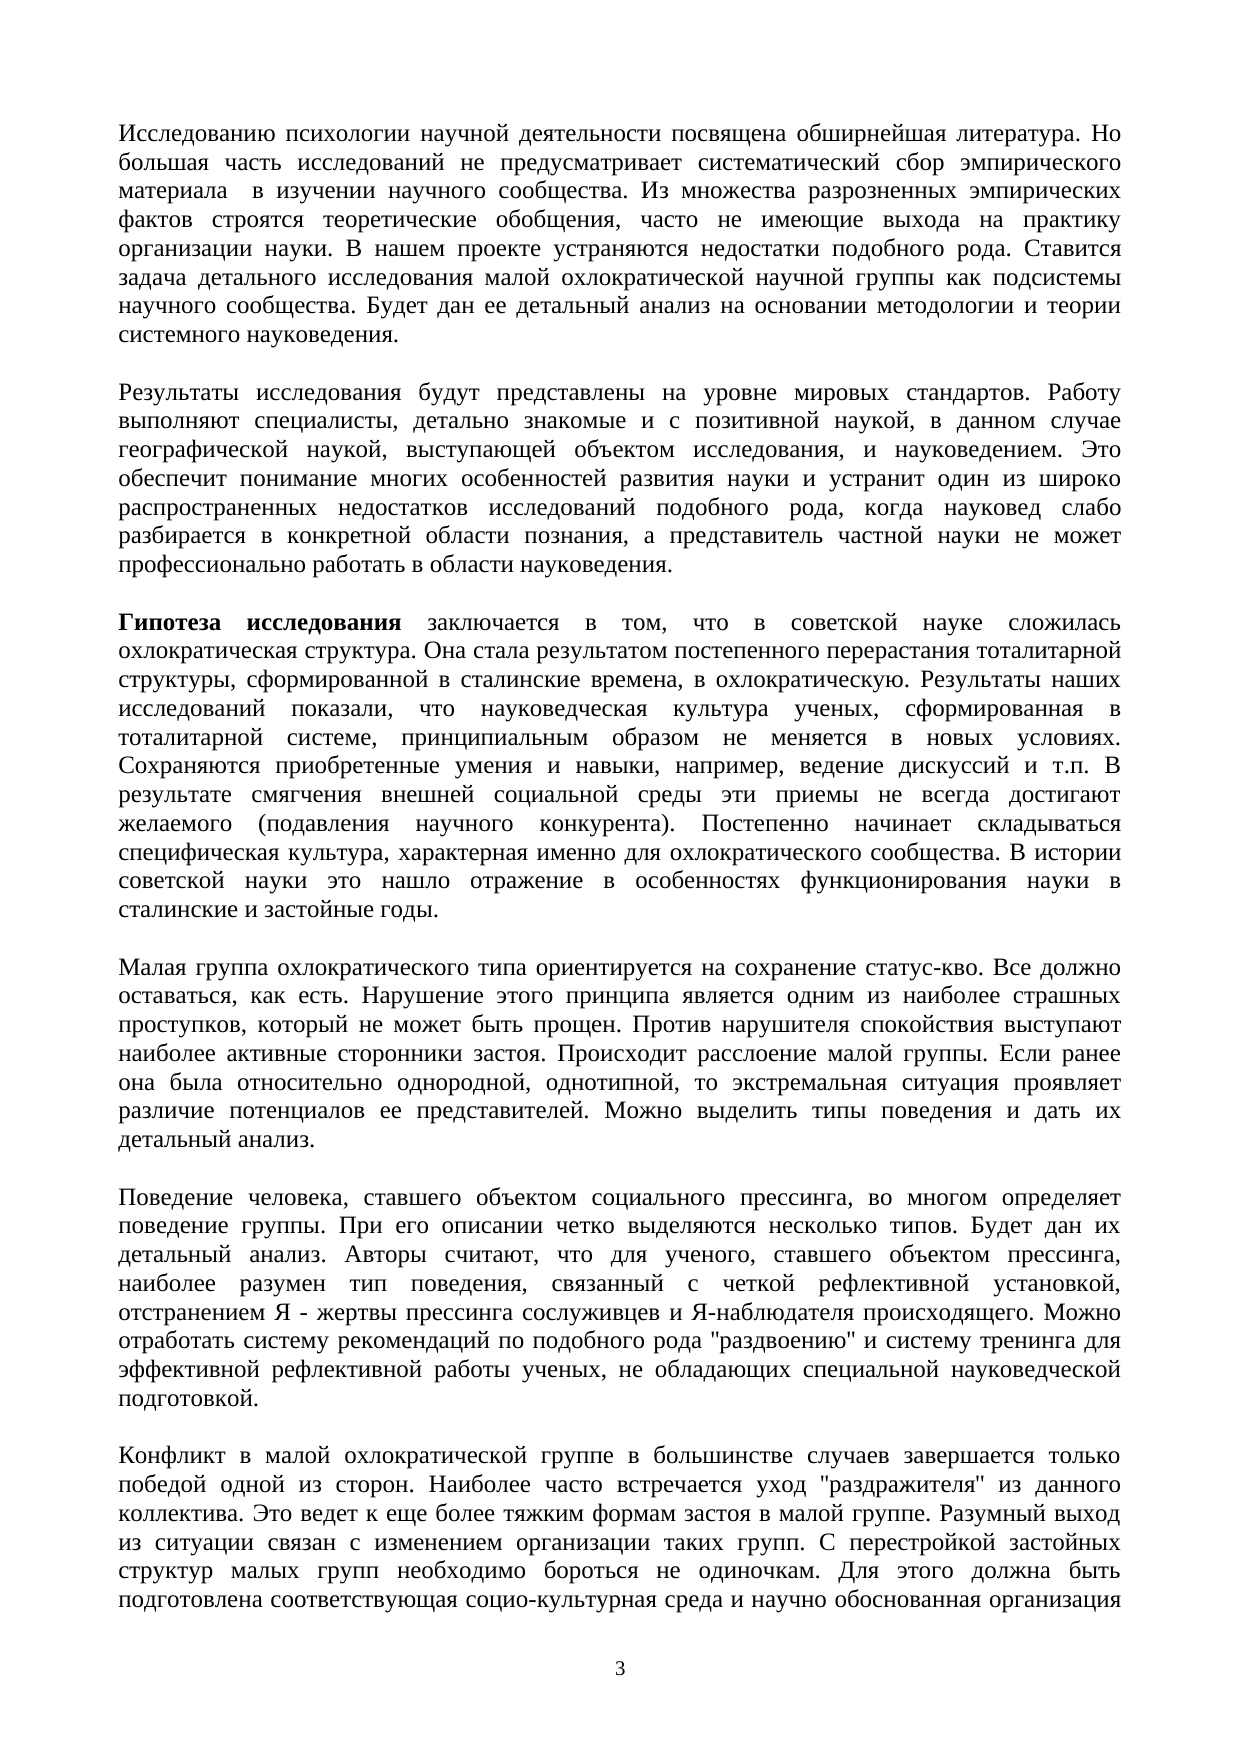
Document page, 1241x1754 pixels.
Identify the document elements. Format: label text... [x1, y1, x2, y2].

text Малая группа охлократического типа ориентируется на сохранение статус-кво. Все должно оставаться, как есть. Нарушение этого принципа является одним из наиболее страшных проступков, который не может быть прощен. Против нарушителя спокойствия выступают наиболее активные сторонники застоя. Происходит расслоение малой группы. Если ранее она была относительно однородной, однотипной, то экстремальная ситуация проявляет различие потенциалов ее представителей. Можно выделить типы поведения и дать их детальный анализ. [118, 952, 1122, 1153]
text Гипотеза исследования заключается в том, что в советской науке сложилась охлократическая структура. Она стала результатом постепенного перерастания тоталитарной структуры, сформированной в сталинские времена, в охлократическую. Результаты наших исследований показали, что науковедческая культура ученых, сформированная в тоталитарной системе, принципиальным образом не меняется в новых условиях. Сохраняются приобретенные умения и навыки, например, ведение дискуссий и т.п. В результате смягчения внешней социальной среды эти приемы не всегда достигают желаемого (подавления научного конкурента). Постепенно начинает складываться специфическая культура, характерная именно для охлократического сообщества. В истории советской науки это нашло отражение в особенностях функционирования науки в сталинские и застойные годы. [118, 607, 1122, 923]
text Исследованию психологии научной деятельности посвящена обширнейшая литература. Но большая часть исследований не предусматривает систематический сбор эмпирического материала в изучении научного сообщества. Из множества разрозненных эмпирических фактов строятся теоретические обобщения, часто не имеющие выхода на практику организации науки. В нашем проекте устраняются недостатки подобного рода. Ставится задача детального исследования малой охлократической научной группы как подсистемы научного сообщества. Будет дан ее детальный анализ на основании методологии и теории системного науковедения. [118, 118, 1122, 348]
text Результаты исследования будут представлены на уровне мировых стандартов. Работу выполняют специалисты, детально знакомые и с позитивной наукой, в данном случае географической наукой, выступающей объектом исследования, и науковедением. Это обеспечит понимание многих особенностей развития науки и устранит один из широко распространенных недостатков исследований подобного рода, когда науковед слабо разбирается в конкретной области познания, а представитель частной науки не может профессионально работать в области науковедения. [118, 377, 1122, 578]
text Поведение человека, ставшего объектом социального прессинга, во многом определяет поведение группы. При его описании четко выделяются несколько типов. Будет дан их детальный анализ. Авторы считают, что для ученого, ставшего объектом прессинга, наиболее разумен тип поведения, связанный с четкой рефлективной установкой, отстранением Я - жертвы прессинга сослуживцев и Я-наблюдателя происходящего. Можно отработать систему рекомендаций по подобного рода ''раздвоению'' и систему тренинга для эффективной рефлективной работы ученых, не обладающих специальной науковедческой подготовкой. [118, 1182, 1122, 1412]
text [118, 1441, 1122, 1613]
